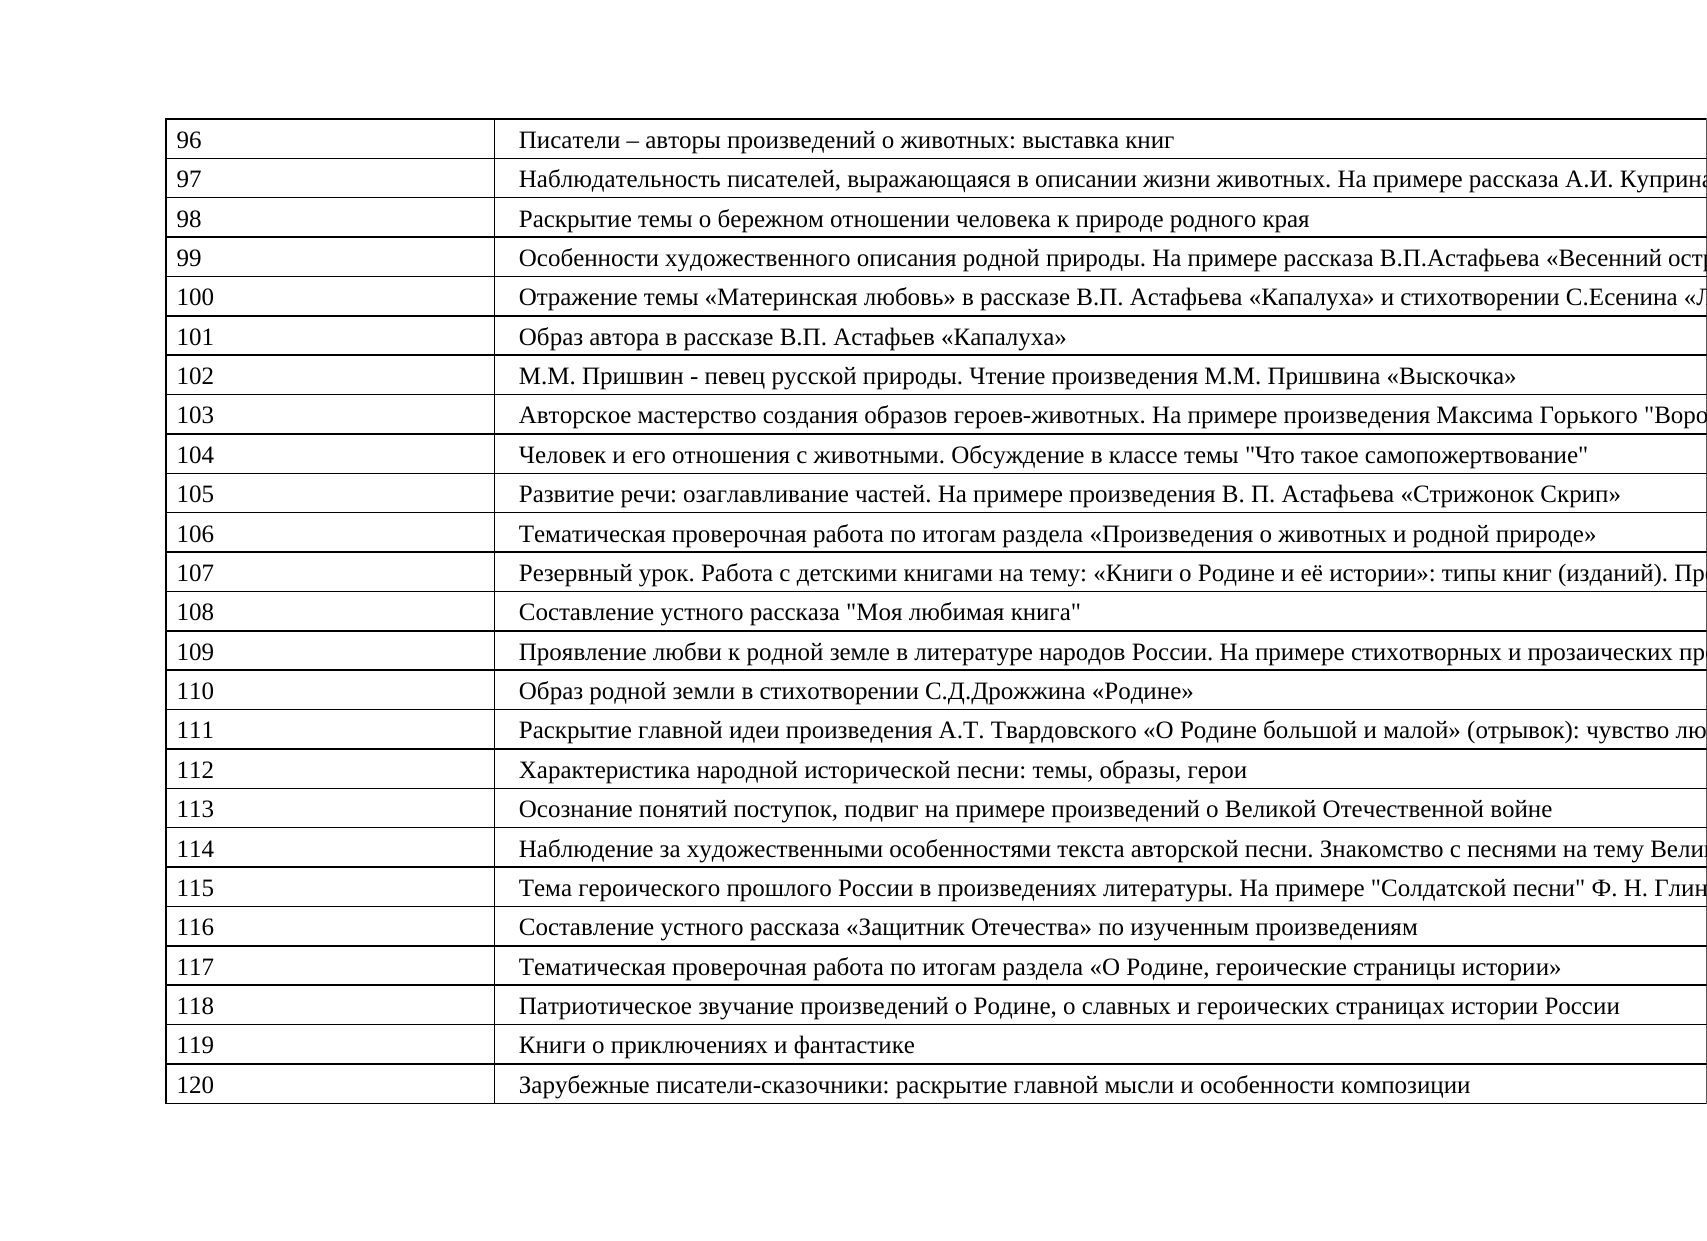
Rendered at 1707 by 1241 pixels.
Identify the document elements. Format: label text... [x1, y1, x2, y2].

table_cell Раскрытие главной идеи произведения А.Т. Твардовского «О Родине большой и малой» (отрывок): чувство любви к своей стране и малой родине [495, 710, 1706, 748]
table_cell 114 [167, 828, 494, 866]
table_cell 112 [167, 750, 494, 787]
table_cell Осознание понятий поступок, подвиг на примере произведений о Великой Отечественной войне [495, 789, 1706, 827]
table_cell 100 [167, 277, 494, 315]
table_cell Составление устного рассказа "Моя любимая книга" [495, 592, 1706, 630]
table_cell Составление устного рассказа «Защитник Отечества» по изученным произведениям [495, 907, 1706, 945]
table_cell Тематическая проверочная работа по итогам раздела «Произведения о животных и родной природе» [495, 513, 1706, 551]
table_cell Авторское мастерство создания образов героев-животных. На примере произведения Максима Горького "Воробьишка" [495, 395, 1706, 433]
table_cell 109 [167, 632, 494, 669]
table_cell 96 [167, 120, 494, 157]
table_cell 110 [167, 671, 494, 709]
table_cell 102 [167, 356, 494, 394]
table_cell 104 [167, 435, 494, 472]
table_cell Развитие речи: озаглавливание частей. На примере произведения В. П. Астафьева «Стрижонок Скрип» [495, 474, 1706, 512]
table_cell 106 [167, 513, 494, 551]
table_cell Образ автора в рассказе В.П. Астафьев «Капалуха» [495, 317, 1706, 354]
table_cell 113 [167, 789, 494, 827]
table_cell Человек и его отношения с животными. Обсуждение в классе темы "Что такое самопожертвование" [495, 435, 1706, 472]
table_cell Писатели – авторы произведений о животных: выставка книг [495, 120, 1706, 157]
table_cell Книги о приключениях и фантастике [495, 1025, 1706, 1063]
table_cell 118 [167, 986, 494, 1024]
table_cell Тематическая проверочная работа по итогам раздела «О Родине, героические страницы истории» [495, 947, 1706, 984]
table_cell 120 [167, 1065, 494, 1102]
table_cell 117 [167, 947, 494, 984]
table_cell 107 [167, 553, 494, 591]
table_cell 105 [167, 474, 494, 512]
table_cell Наблюдательность писателей, выражающаяся в описании жизни животных. На примере рассказа А.И. Куприна «Скворцы» [495, 159, 1706, 197]
table_cell 97 [167, 159, 494, 197]
table_cell Резервный урок. Работа с детскими книгами на тему: «Книги о Родине и её истории»: типы книг (изданий). Презентация книги, прочитанной самостоятельно [495, 553, 1706, 591]
table_cell 119 [167, 1025, 494, 1063]
table_cell Характеристика народной исторической песни: темы, образы, герои [495, 750, 1706, 787]
table_cell Раскрытие темы о бережном отношении человека к природе родного края [495, 198, 1706, 236]
table_cell Патриотическое звучание произведений о Родине, о славных и героических страницах истории России [495, 986, 1706, 1024]
table_cell М.М. Пришвин - певец русской природы. Чтение произведения М.М. Пришвина «Выскочка» [495, 356, 1706, 394]
table_cell Тема героического прошлого России в произведениях литературы. На примере "Солдатской песни" Ф. Н. Глинки [495, 868, 1706, 906]
table_cell Проявление любви к родной земле в литературе народов России. На примере стихотворных и прозаических произведениях писателей и поэтов XIX и XX веков [495, 632, 1706, 669]
table_cell 116 [167, 907, 494, 945]
table_cell Отражение темы «Материнская любовь» в рассказе В.П. Астафьева «Капалуха» и стихотворении С.Есенина «Лебёдушка» [495, 277, 1706, 315]
table_cell 108 [167, 592, 494, 630]
table_cell 111 [167, 710, 494, 748]
table_cell 98 [167, 198, 494, 236]
table_cell Особенности художественного описания родной природы. На примере рассказа В.П.Астафьева «Весенний остров» [495, 238, 1706, 276]
table_cell Образ родной земли в стихотворении С.Д.Дрожжина «Родине» [495, 671, 1706, 709]
table_cell 103 [167, 395, 494, 433]
table_cell 99 [167, 238, 494, 276]
table_cell Наблюдение за художественными особенностями текста авторской песни. Знакомство с песнями на тему Великой Отечественной войны [495, 828, 1706, 866]
table_cell Зарубежные писатели-сказочники: раскрытие главной мысли и особенности композиции [495, 1065, 1706, 1102]
table_cell 101 [167, 317, 494, 354]
table_cell 115 [167, 868, 494, 906]
